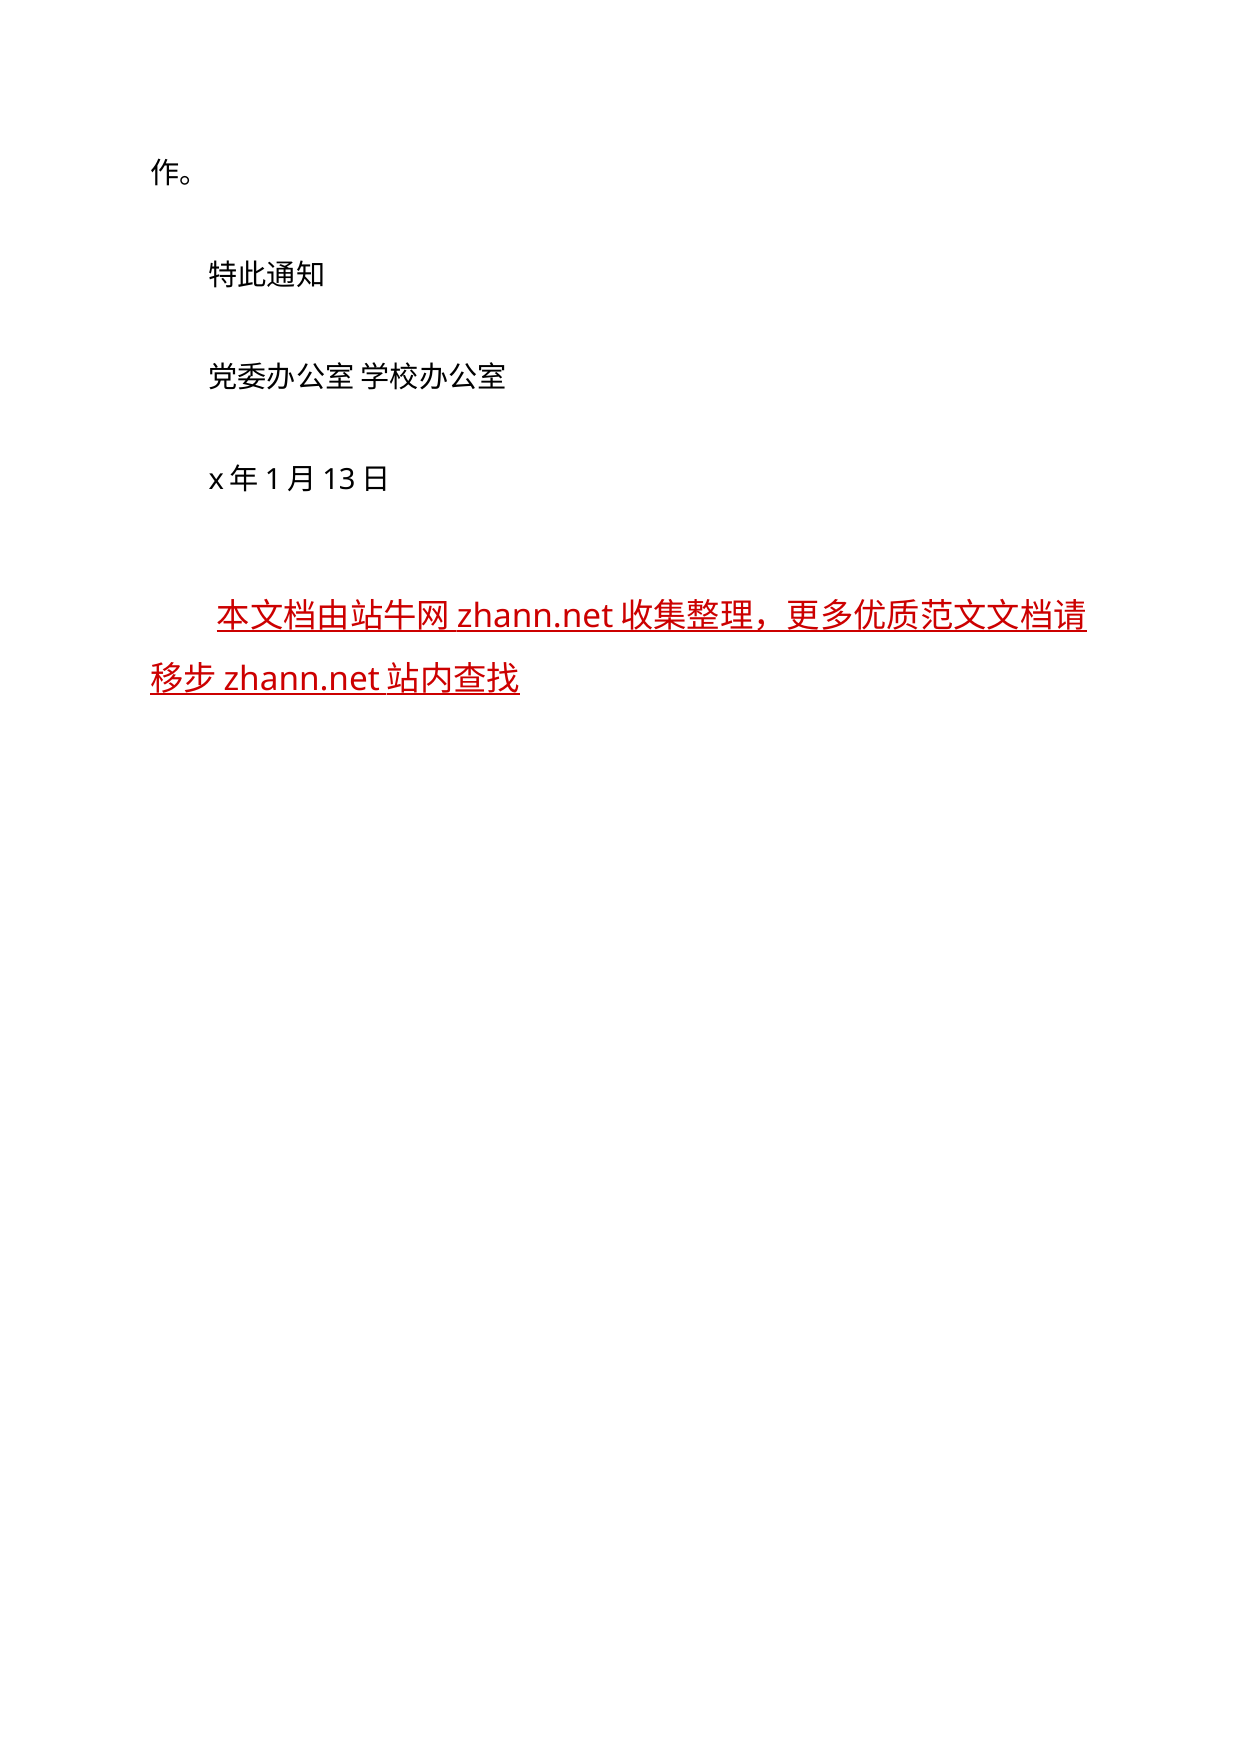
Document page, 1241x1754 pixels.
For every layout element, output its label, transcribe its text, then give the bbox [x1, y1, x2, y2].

text x年1月13日 [150, 455, 1090, 498]
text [150, 150, 1090, 192]
text 特此通知 [150, 252, 1090, 294]
text 党委办公室 学校办公室 [150, 353, 1090, 396]
text 本文档由站牛网zhann.net收集整理，更多优质范文文档请移步zhann.net站内查找 [150, 588, 1090, 700]
